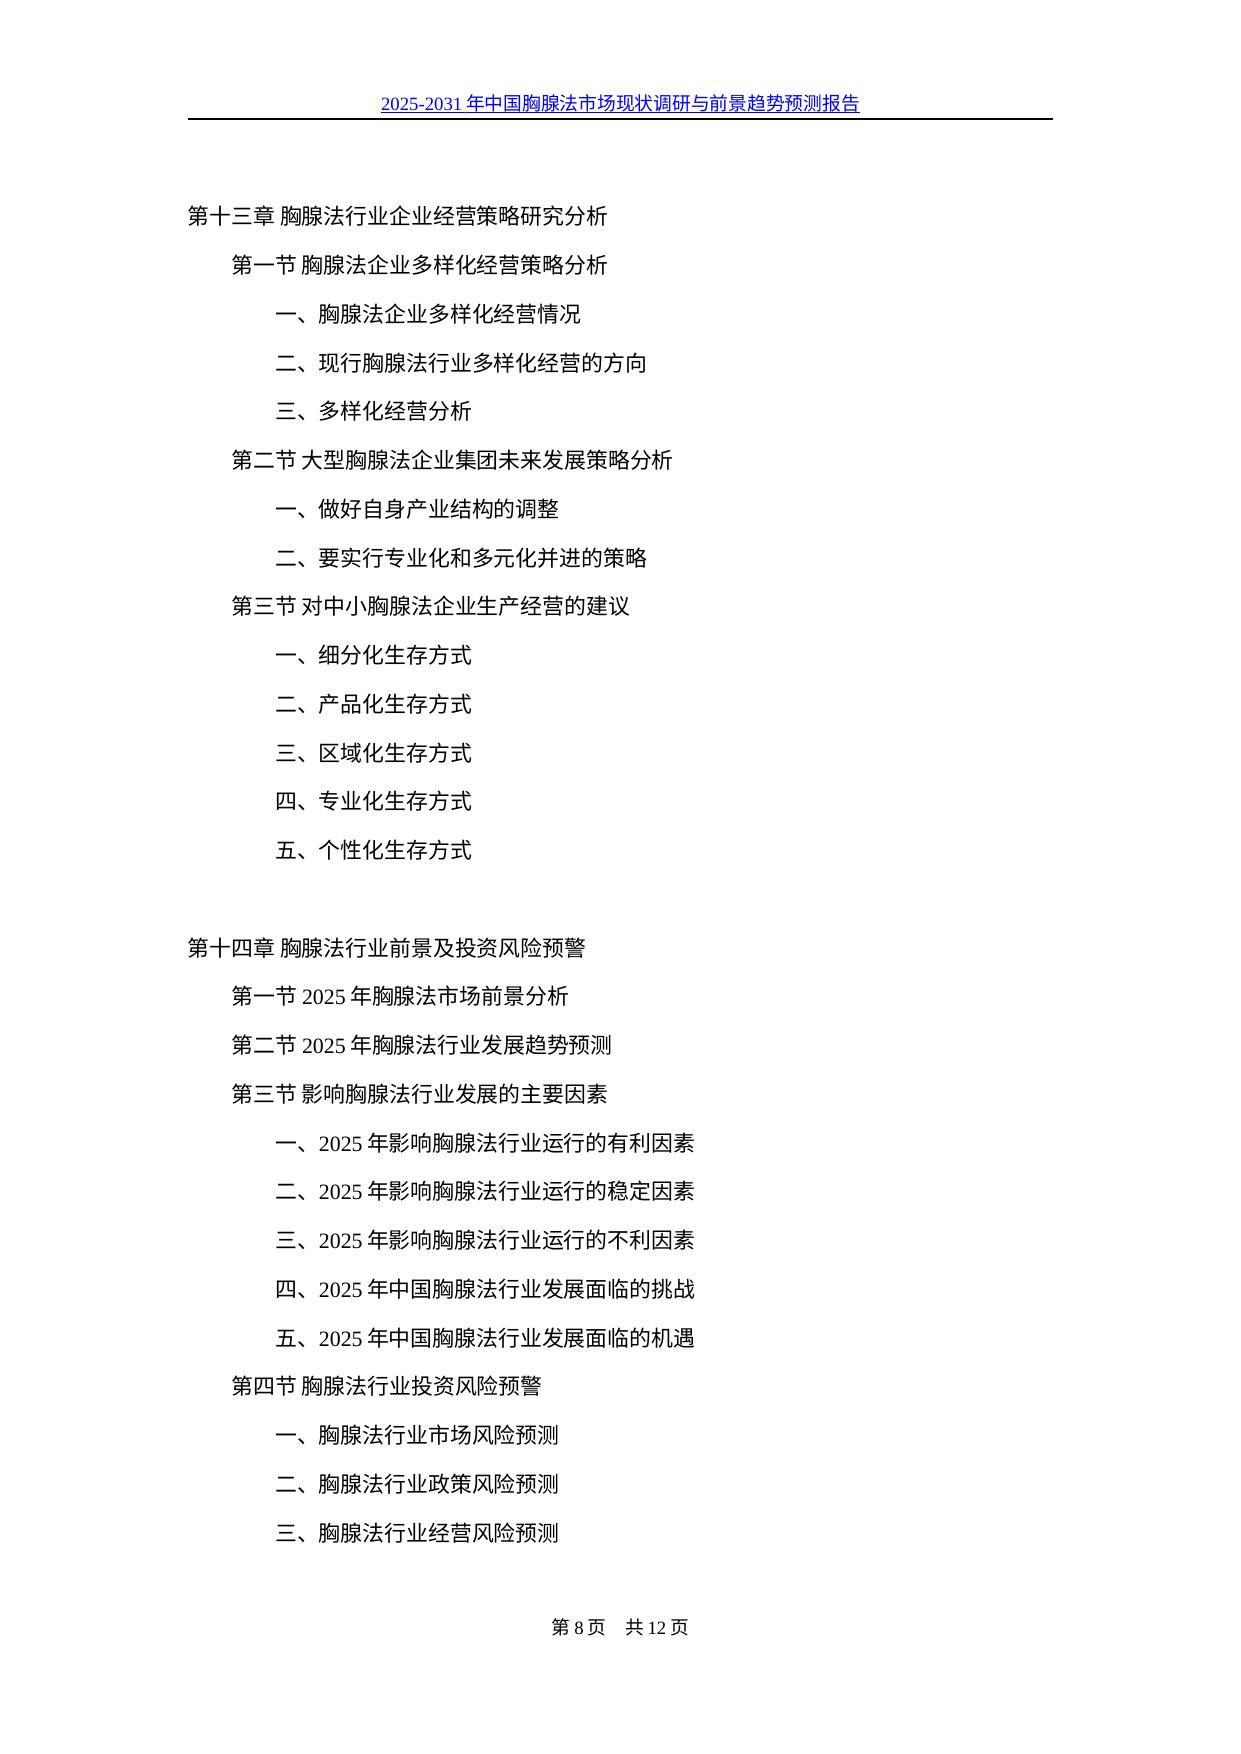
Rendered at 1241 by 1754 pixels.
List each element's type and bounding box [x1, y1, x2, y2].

text [187, 150, 1053, 1548]
